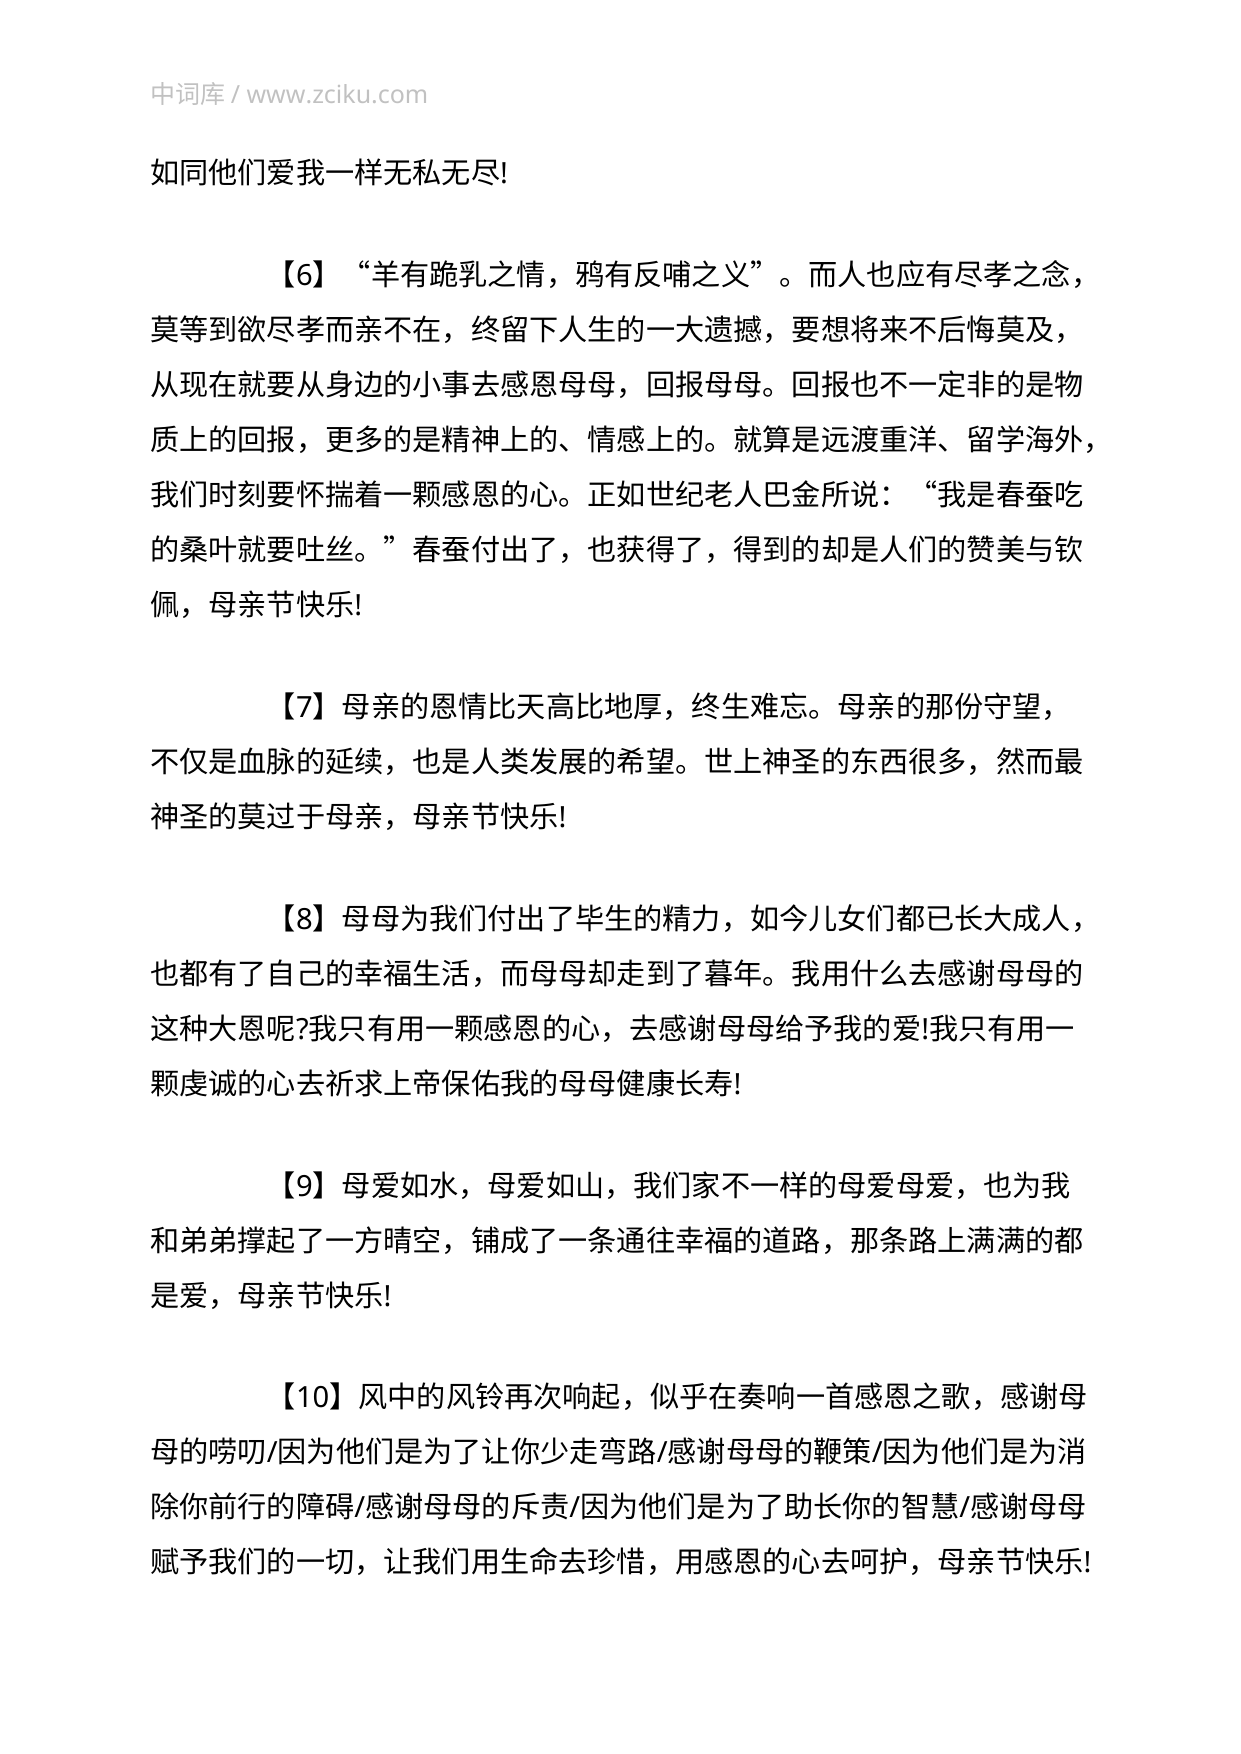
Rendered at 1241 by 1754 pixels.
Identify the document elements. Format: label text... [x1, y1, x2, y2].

text 【7】母亲的恩情比天高比地厚，终生难忘。母亲的那份守望，不仅是血脉的延续，也是人类发展的希望。世上神圣的东西很多，然而最神圣的莫过于母亲，母亲节快乐! [150, 683, 1090, 836]
text 【9】母爱如水，母爱如山，我们家不一样的母爱母爱，也为我和弟弟撑起了一方晴空，铺成了一条通往幸福的道路，那条路上满满的都是爱，母亲节快乐! [150, 1162, 1090, 1314]
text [150, 150, 1090, 192]
text 【10】风中的风铃再次响起，似乎在奏响一首感恩之歌，感谢母母的唠叨/因为他们是为了让你少走弯路/感谢母母的鞭策/因为他们是为消除你前行的障碍/感谢母母的斥责/因为他们是为了助长你的智慧/感谢母母赋予我们的一切，让我们用生命去珍惜，用感恩的心去呵护，母亲节快乐! [150, 1374, 1090, 1581]
text 【8】母母为我们付出了毕生的精力，如今儿女们都已长大成人，也都有了自己的幸福生活，而母母却走到了暮年。我用什么去感谢母母的这种大恩呢?我只有用一颗感恩的心，去感谢母母给予我的爱!我只有用一颗虔诚的心去祈求上帝保佑我的母母健康长寿! [150, 895, 1090, 1103]
text 【6】“羊有跪乳之情，鸦有反哺之义”。而人也应有尽孝之念，莫等到欲尽孝而亲不在，终留下人生的一大遗撼，要想将来不后悔莫及，从现在就要从身边的小事去感恩母母，回报母母。回报也不一定非的是物质上的回报，更多的是精神上的、情感上的。就算是远渡重洋、留学海外，我们时刻要怀揣着一颗感恩的心。正如世纪老人巴金所说：“我是春蚕吃的桑叶就要吐丝。”春蚕付出了，也获得了，得到的却是人们的赞美与钦佩，母亲节快乐! [150, 252, 1090, 624]
